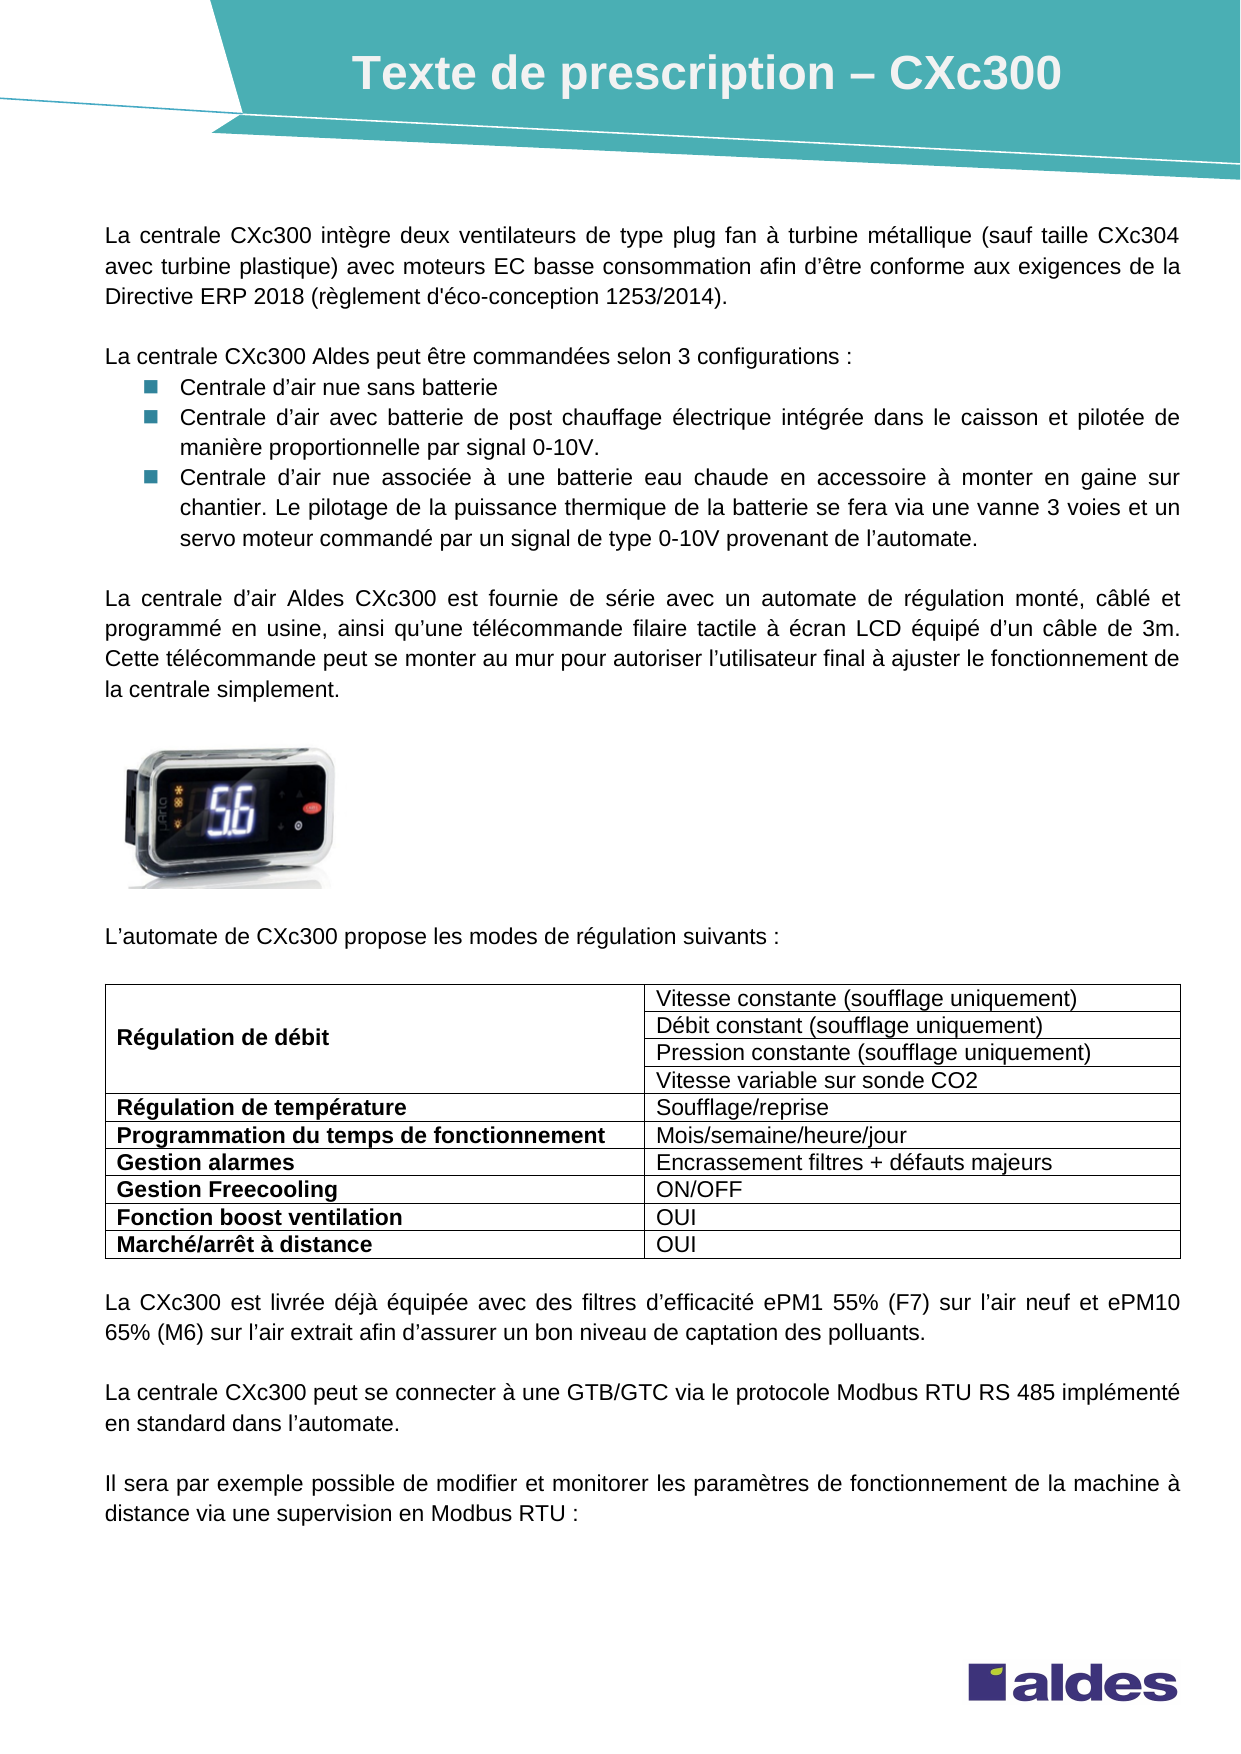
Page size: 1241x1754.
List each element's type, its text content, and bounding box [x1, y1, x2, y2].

table_cell Mois/semaine/heure/jour [645, 1122, 1180, 1148]
table_cell Marché/arrêt à distance [106, 1231, 644, 1257]
table_cell Gestion alarmes [106, 1149, 644, 1175]
table_cell Fonction boost ventilation [106, 1204, 644, 1230]
list Centrale d’air nue sans batterie [142, 373, 1181, 400]
list Centrale d’air avec batterie de post chauffage électrique intégrée dans le caisson et pilotée de manière proportionnelle par signal 0-10V. [142, 404, 1181, 460]
text L’automate de CXc300 propose les modes de régulation suivants : [104, 923, 1181, 949]
list La centrale CXc300 peut se connecter à une GTB/GTC via le protocole Modbus RTU RS 485 implémenté en standard dans l’automate. [104, 1379, 1181, 1436]
table_cell Gestion Freecooling [106, 1176, 644, 1203]
picture [962, 1659, 1182, 1705]
table_header Régulation de débit [106, 985, 644, 1093]
table_cell OUI [645, 1204, 1180, 1230]
list Il sera par exemple possible de modifier et monitorer les paramètres de fonctionnement de la machine à distance via une supervision en Modbus RTU : [104, 1470, 1181, 1527]
list La centrale CXc300 intègre deux ventilateurs de type plug fan à turbine métallique (sauf taille CXc304 avec turbine plastique) avec moteurs EC basse consommation afin d’être conforme aux exigences de la Directive ERP 2018 (règlement d'éco-conception 1253/2014). [104, 222, 1181, 309]
table_cell Débit constant (soufflage uniquement) [645, 1012, 1180, 1038]
list La centrale d’air Aldes CXc300 est fournie de série avec un automate de régulation monté, câblé et programmé en usine, ainsi qu’une télécommande filaire tactile à écran LCD équipé d’un câble de 3m. Cette télécommande peut se monter au mur pour autoriser l’utilisateur final à ajuster le fonctionnement de la centrale simplement. [104, 585, 1181, 702]
table_cell ON/OFF [645, 1176, 1180, 1203]
table_cell Vitesse variable sur sonde CO2 [645, 1067, 1180, 1093]
table_cell OUI [645, 1231, 1180, 1257]
table_cell Régulation de température [106, 1094, 644, 1121]
list Centrale d’air nue associée à une batterie eau chaude en accessoire à monter en gaine sur chantier. Le pilotage de la puissance thermique de la batterie se fera via une vanne 3 voies et un servo moteur commandé par un signal de type 0-10V provenant de l’automate. [142, 464, 1181, 551]
table_header Vitesse constante (soufflage uniquement) [645, 985, 1180, 1011]
table_cell Programmation du temps de fonctionnement [106, 1122, 644, 1148]
list La centrale CXc300 Aldes peut être commandées selon 3 configurations : [104, 343, 1181, 370]
list La CXc300 est livrée déjà équipée avec des filtres d’efficacité ePM1 55% (F7) sur l’air neuf et ePM10 65% (M6) sur l’air extrait afin d’assurer un bon niveau de captation des polluants. [104, 1289, 1181, 1345]
table_cell Soufflage/reprise [645, 1094, 1180, 1121]
table_cell Encrassement filtres + défauts majeurs [645, 1149, 1180, 1175]
table_cell Pression constante (soufflage uniquement) [645, 1039, 1180, 1066]
